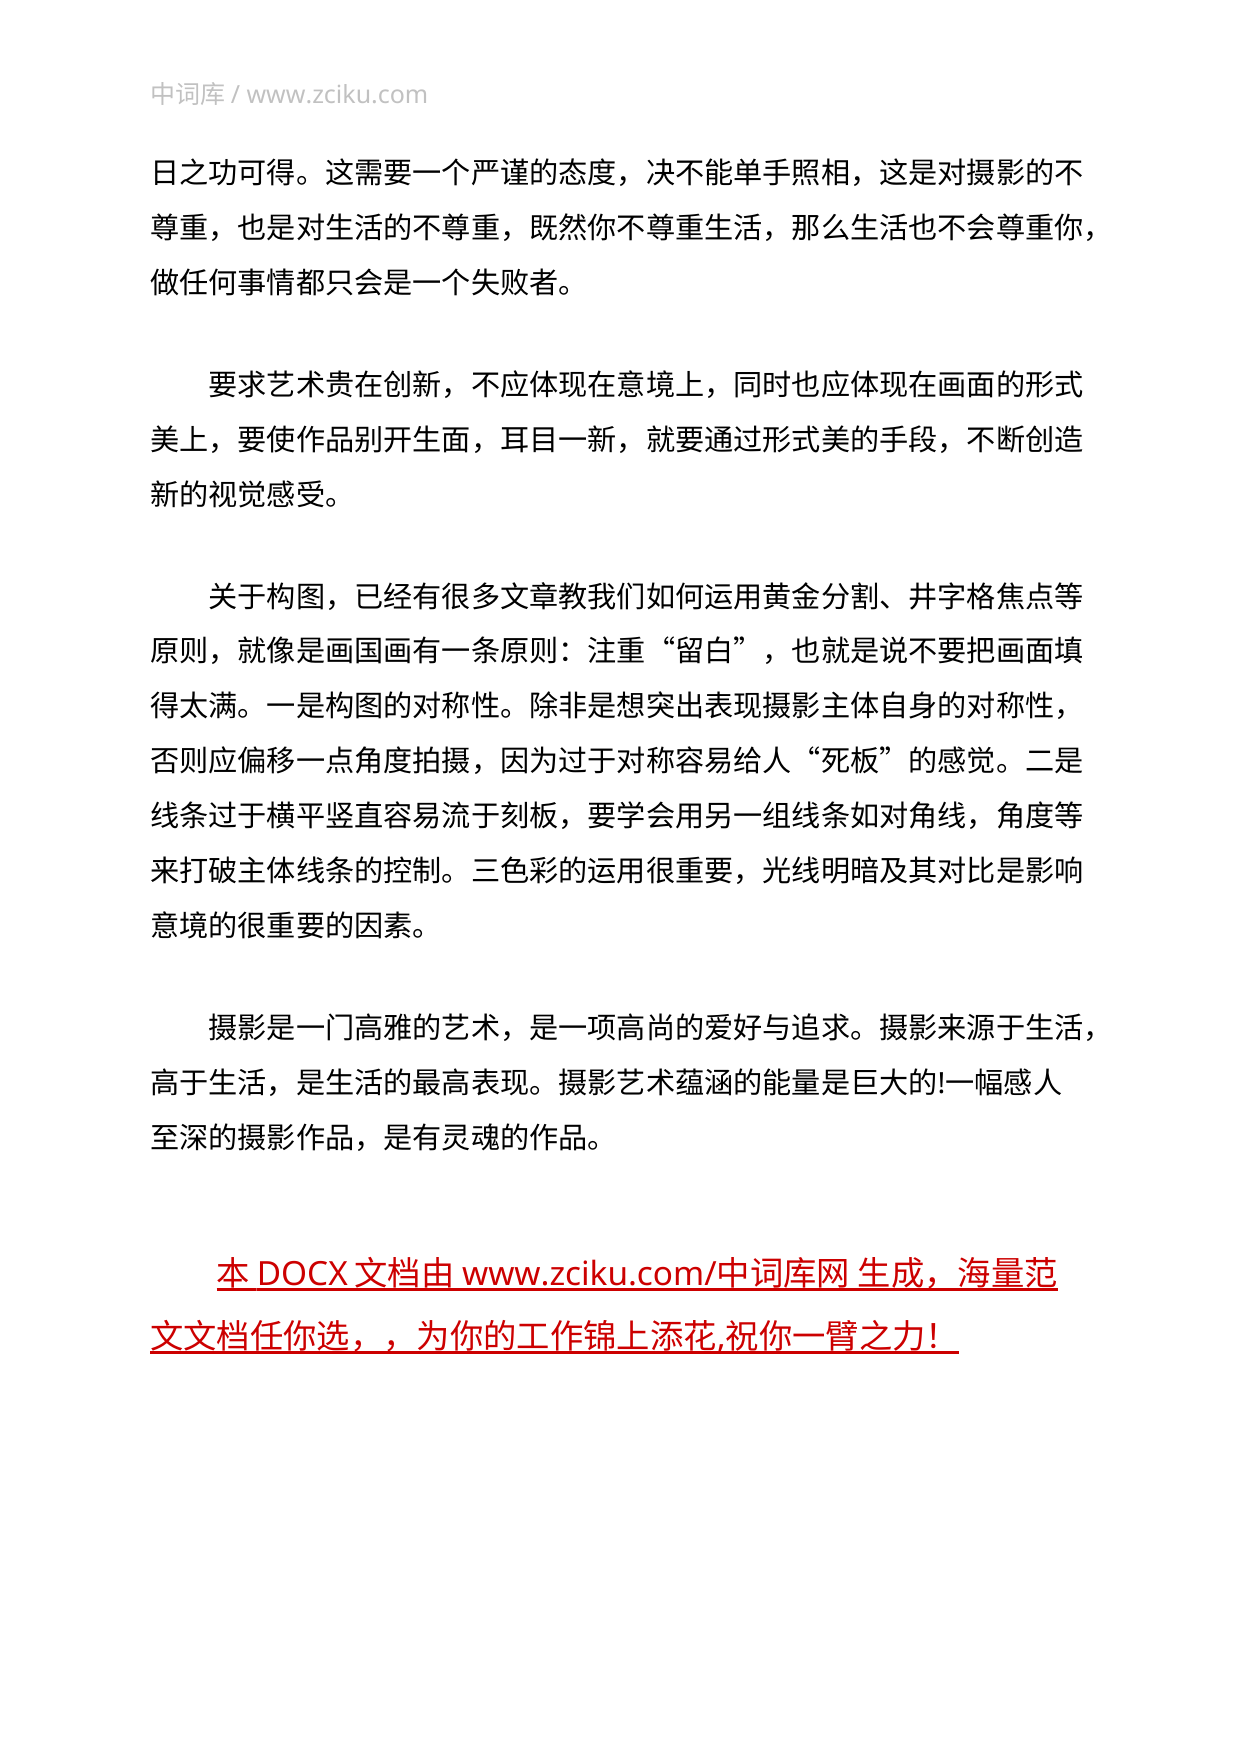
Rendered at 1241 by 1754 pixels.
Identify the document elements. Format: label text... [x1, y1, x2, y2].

text 关于构图，已经有很多文章教我们如何运用黄金分割、井字格焦点等原则，就像是画国画有一条原则：注重“留白”，也就是说不要把画面填得太满。一是构图的对称性。除非是想突出表现摄影主体自身的对称性，否则应偏移一点角度拍摄，因为过于对称容易给人“死板”的感觉。二是线条过于横平竖直容易流于刻板，要学会用另一组线条如对角线，角度等来打破主体线条的控制。三色彩的运用很重要，光线明暗及其对比是影响意境的很重要的因素。 [150, 573, 1090, 945]
text 本DOCX文档由 www.zciku.com/中词库网 生成，海量范文文档任你选，，为你的工作锦上添花,祝你一臂之力！ [150, 1247, 1090, 1358]
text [150, 150, 1090, 302]
text 要求艺术贵在创新，不应体现在意境上，同时也应体现在画面的形式美上，要使作品别开生面，耳目一新，就要通过形式美的手段，不断创造新的视觉感受。 [150, 362, 1090, 514]
text 摄影是一门高雅的艺术，是一项高尚的爱好与追求。摄影来源于生活，高于生活，是生活的最高表现。摄影艺术蕴涵的能量是巨大的!一幅感人至深的摄影作品，是有灵魂的作品。 [150, 1004, 1090, 1156]
